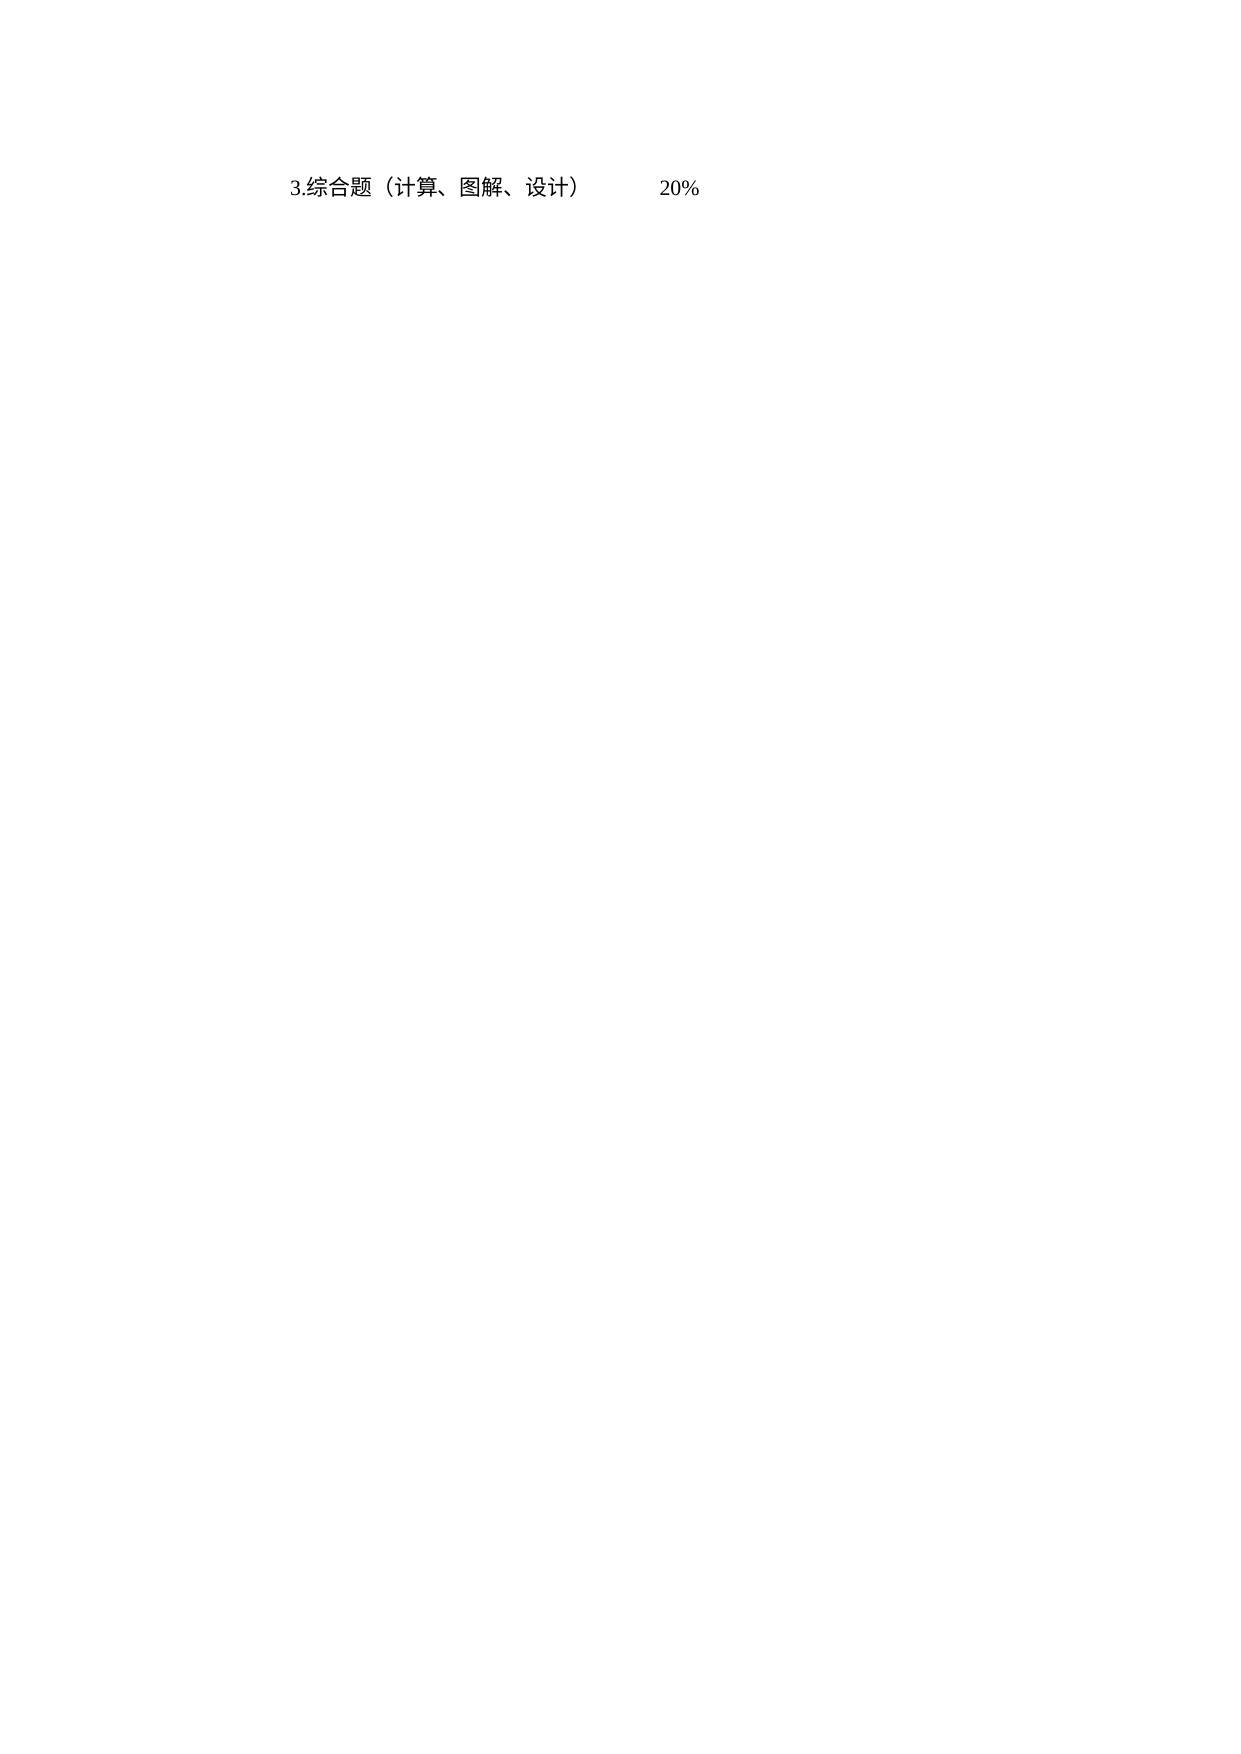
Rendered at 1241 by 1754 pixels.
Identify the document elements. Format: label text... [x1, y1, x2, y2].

text 3.综合题（计算、图解、设计） 20% [148, 162, 1122, 204]
